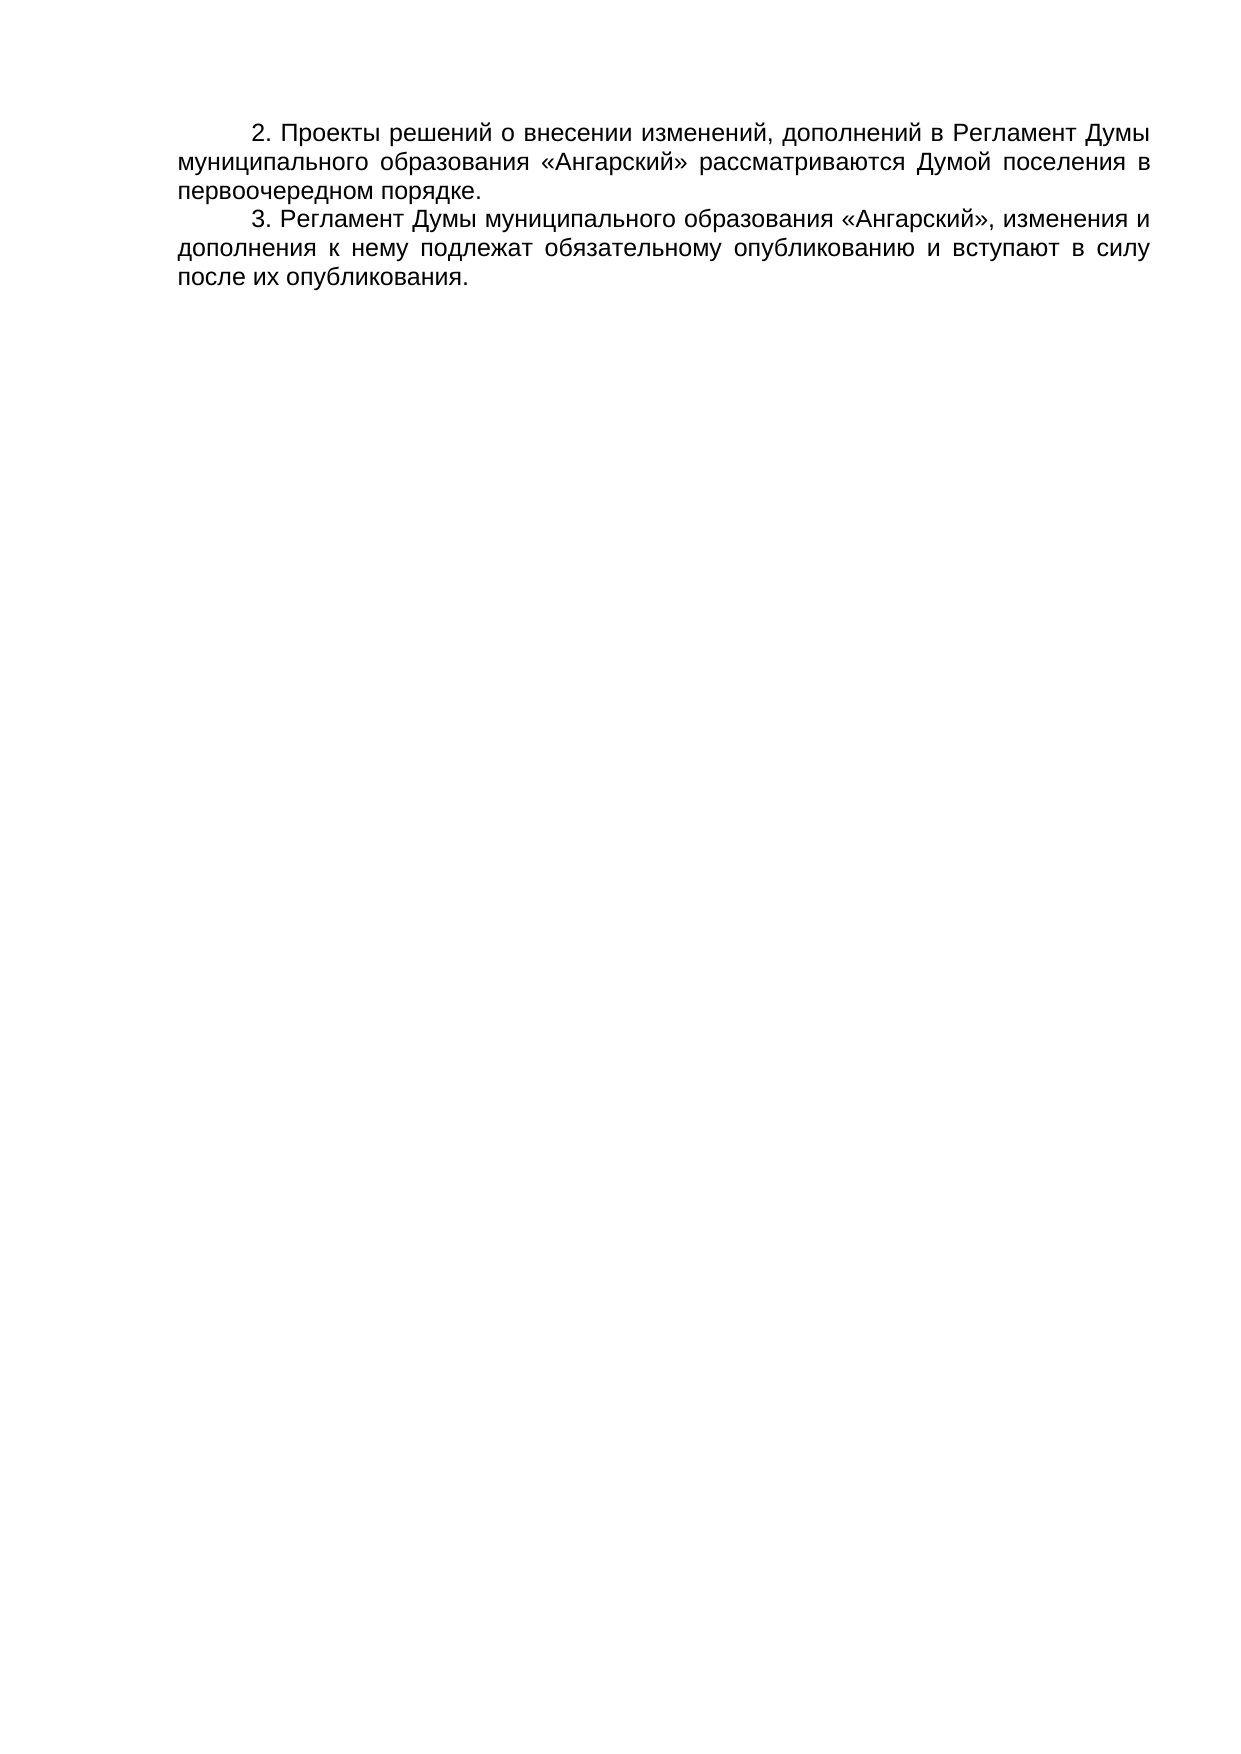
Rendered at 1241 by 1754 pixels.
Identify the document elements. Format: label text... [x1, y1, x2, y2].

text 3. Регламент Думы муниципального образования «Ангарский», изменения и дополнения к нему подлежат обязательному опубликованию и вступают в силу после их опубликования. [177, 204, 1152, 291]
text 2. Проекты решений о внесении изменений, дополнений в Регламент Думы муниципального образования «Ангарский» рассматриваются Думой поселения в первоочередном порядке. [177, 118, 1152, 204]
